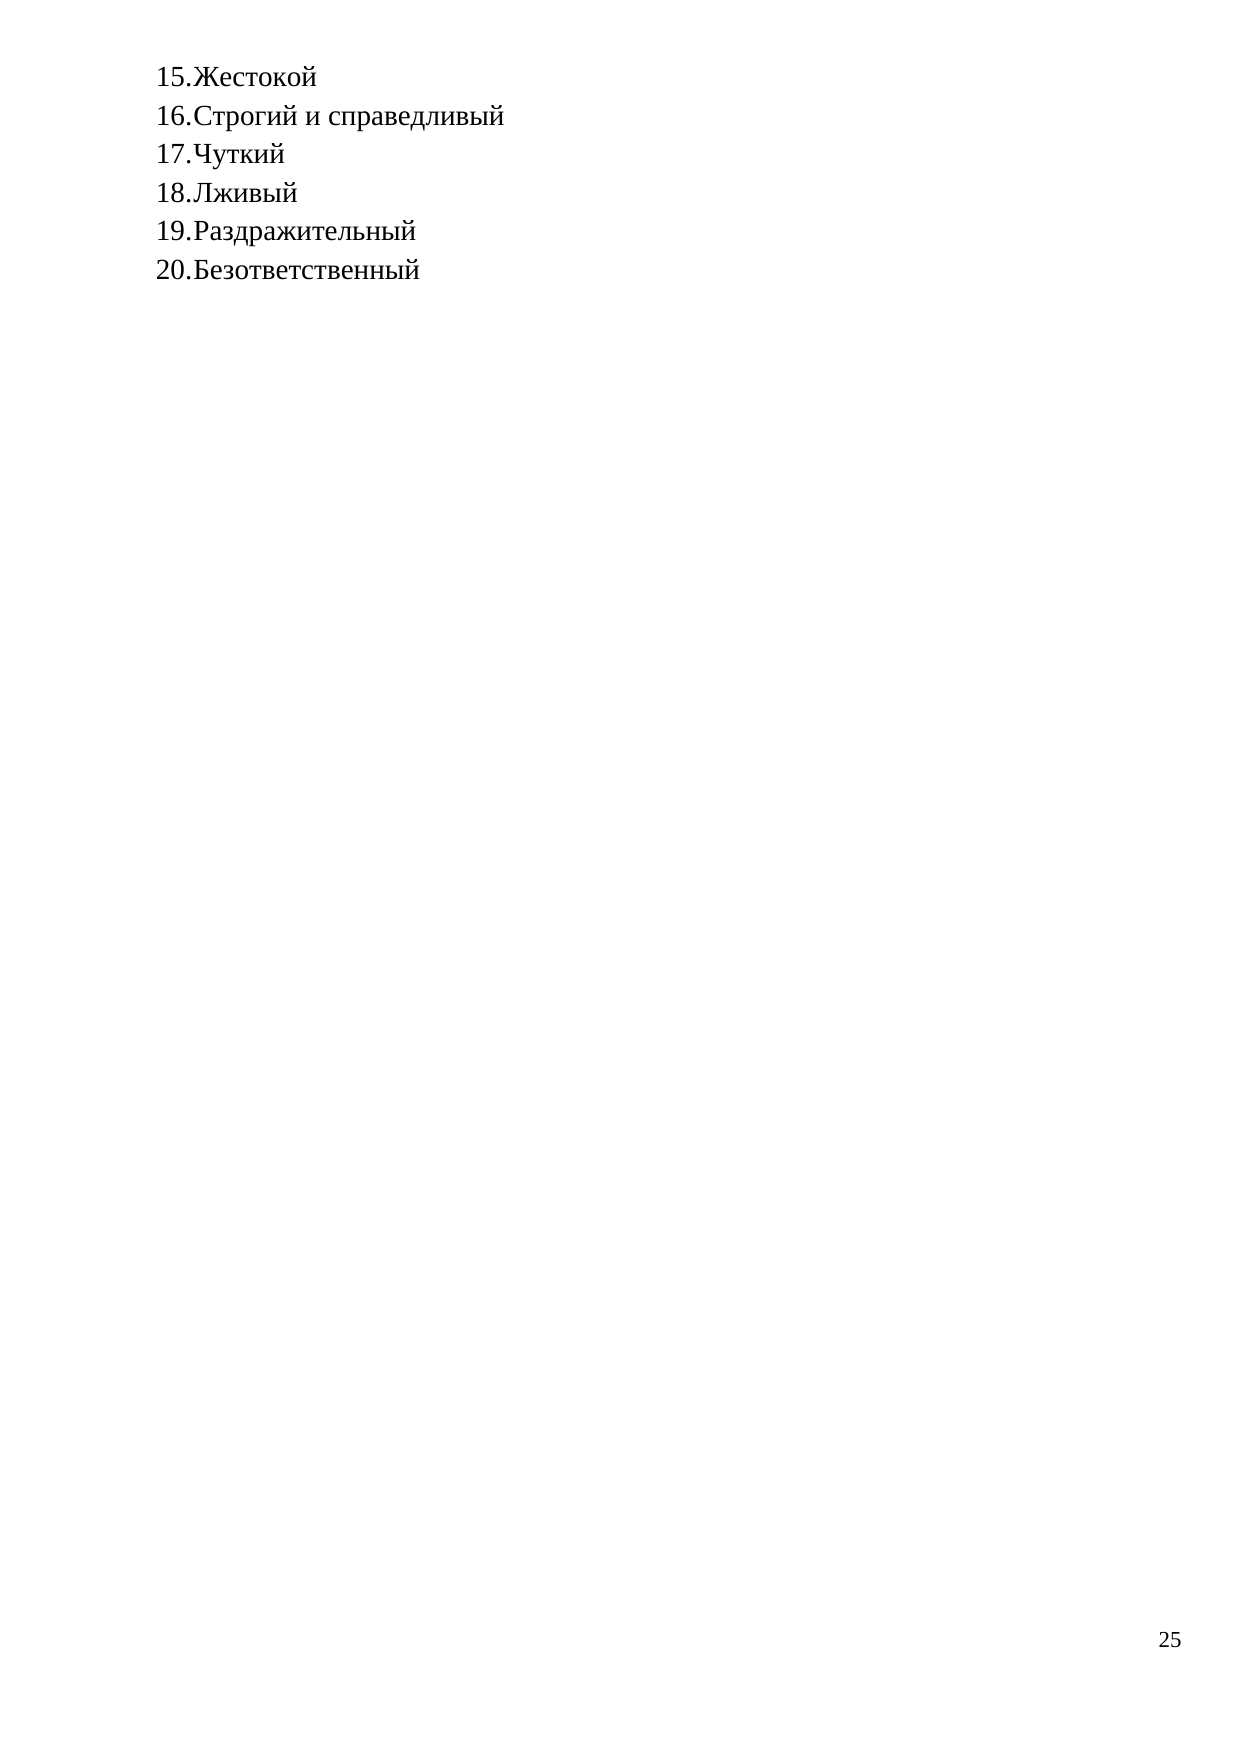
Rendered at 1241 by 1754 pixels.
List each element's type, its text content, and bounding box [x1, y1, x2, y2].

list Строгий и справедливый [156, 98, 1181, 131]
list Лживый [156, 175, 1181, 208]
list Безответственный [156, 252, 1181, 285]
list Раздражительный [156, 213, 1181, 247]
list Жестокой [156, 59, 1181, 93]
list Чуткий [156, 136, 1181, 170]
